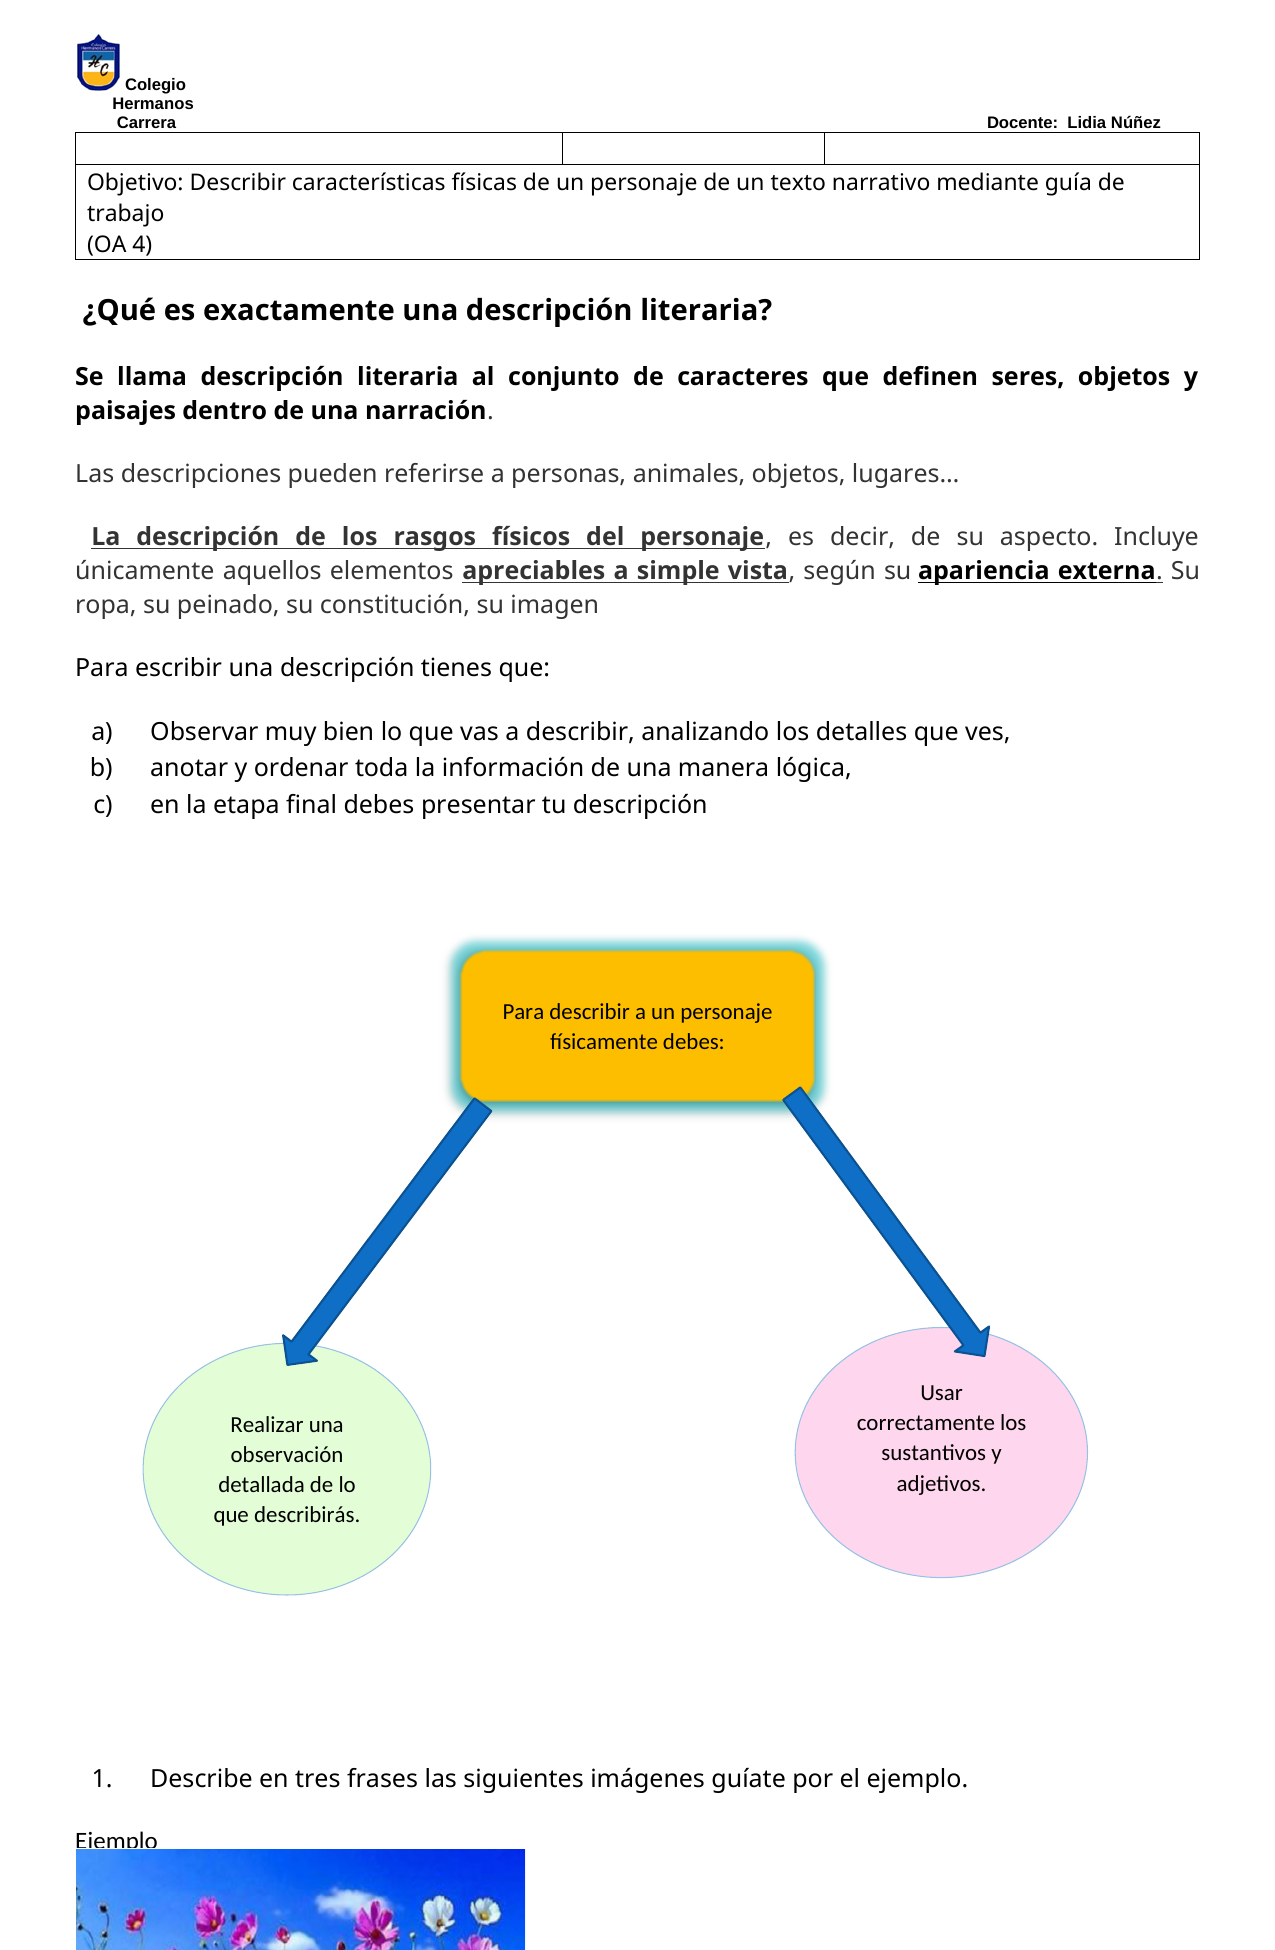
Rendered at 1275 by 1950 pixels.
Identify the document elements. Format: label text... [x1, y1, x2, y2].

list Observar muy bien lo que vas a describir, analizando los detalles que ves, [112, 713, 1200, 747]
text Las descripciones pueden referirse a personas, animales, objetos, lugares… [75, 456, 1200, 489]
list Describe en tres frases las siguientes imágenes guíate por el ejemplo. [112, 1761, 1200, 1795]
text Ejemplo [75, 1825, 1200, 1856]
text Se llama descripción literaria al conjunto de caracteres que definen seres, objetos y paisajes dentro de una narración. [75, 358, 1200, 426]
picture [75, 33, 121, 91]
list anotar y ordenar toda la información de una manera lógica, [112, 750, 1200, 784]
text Para escribir una descripción tienes que: [75, 650, 1200, 684]
text La descripción de los rasgos físicos del personaje, es decir, de su aspecto. Incluye únicamente aquellos elementos apreciables a simple vista, según su apariencia externa. Su ropa, su peinado, su constitución, su imagen [75, 519, 1200, 621]
list en la etapa final debes presentar tu descripción [112, 787, 1200, 821]
table_cell Objetivo: Describir características físicas de un personaje de un texto narrativo mediante guía de trabajo (OA 4) [76, 165, 1199, 259]
picture [75, 1848, 525, 1950]
table_header Fecha: [825, 133, 1199, 164]
table_header Curso: [563, 133, 824, 164]
table_header Nombre: [76, 133, 562, 164]
text ¿Qué es exactamente una descripción literaria? [75, 289, 1200, 329]
